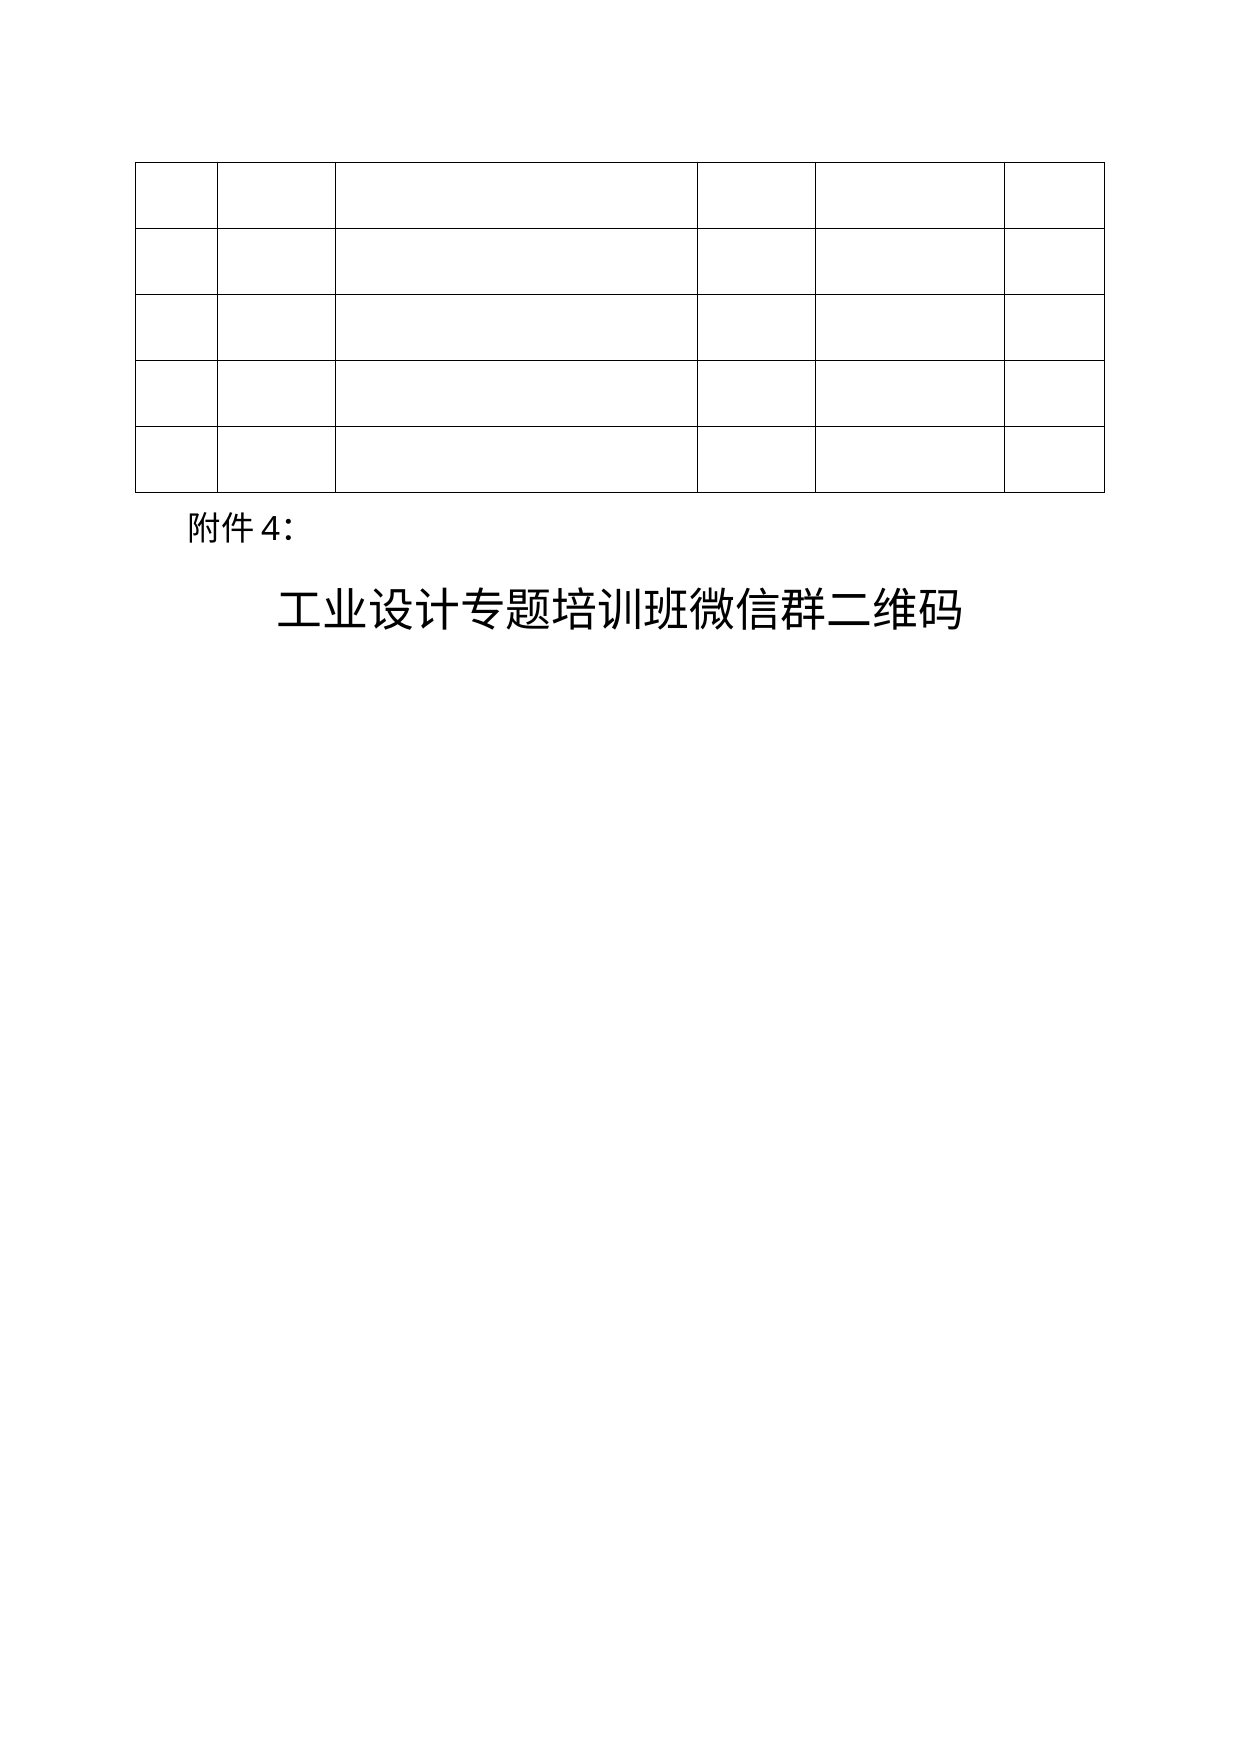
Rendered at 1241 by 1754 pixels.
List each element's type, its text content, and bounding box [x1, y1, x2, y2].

table_cell [336, 361, 697, 426]
table_cell [816, 163, 1004, 228]
table_cell [218, 163, 335, 228]
table_cell [336, 163, 697, 228]
table_cell [336, 229, 697, 294]
table_cell [136, 427, 217, 492]
text 工业设计专题培训班微信群二维码 [187, 558, 1053, 656]
table_cell [816, 427, 1004, 492]
table_cell [816, 361, 1004, 426]
table_cell [1005, 361, 1104, 426]
text 附件4： [187, 493, 1053, 558]
table_cell [218, 427, 335, 492]
table_cell [136, 361, 217, 426]
table_cell [218, 361, 335, 426]
table_cell [1005, 427, 1104, 492]
table_cell [218, 229, 335, 294]
table_cell [336, 427, 697, 492]
table_cell [698, 361, 815, 426]
table_cell [698, 427, 815, 492]
table_cell [698, 229, 815, 294]
table_cell [698, 163, 815, 228]
table_cell [336, 295, 697, 360]
table_cell [1005, 295, 1104, 360]
table_cell [816, 229, 1004, 294]
table_cell [1005, 229, 1104, 294]
table_cell [136, 295, 217, 360]
table_cell [136, 163, 217, 228]
table_cell [816, 295, 1004, 360]
table_cell [136, 229, 217, 294]
table_cell [218, 295, 335, 360]
table_cell [698, 295, 815, 360]
table_cell [1005, 163, 1104, 228]
